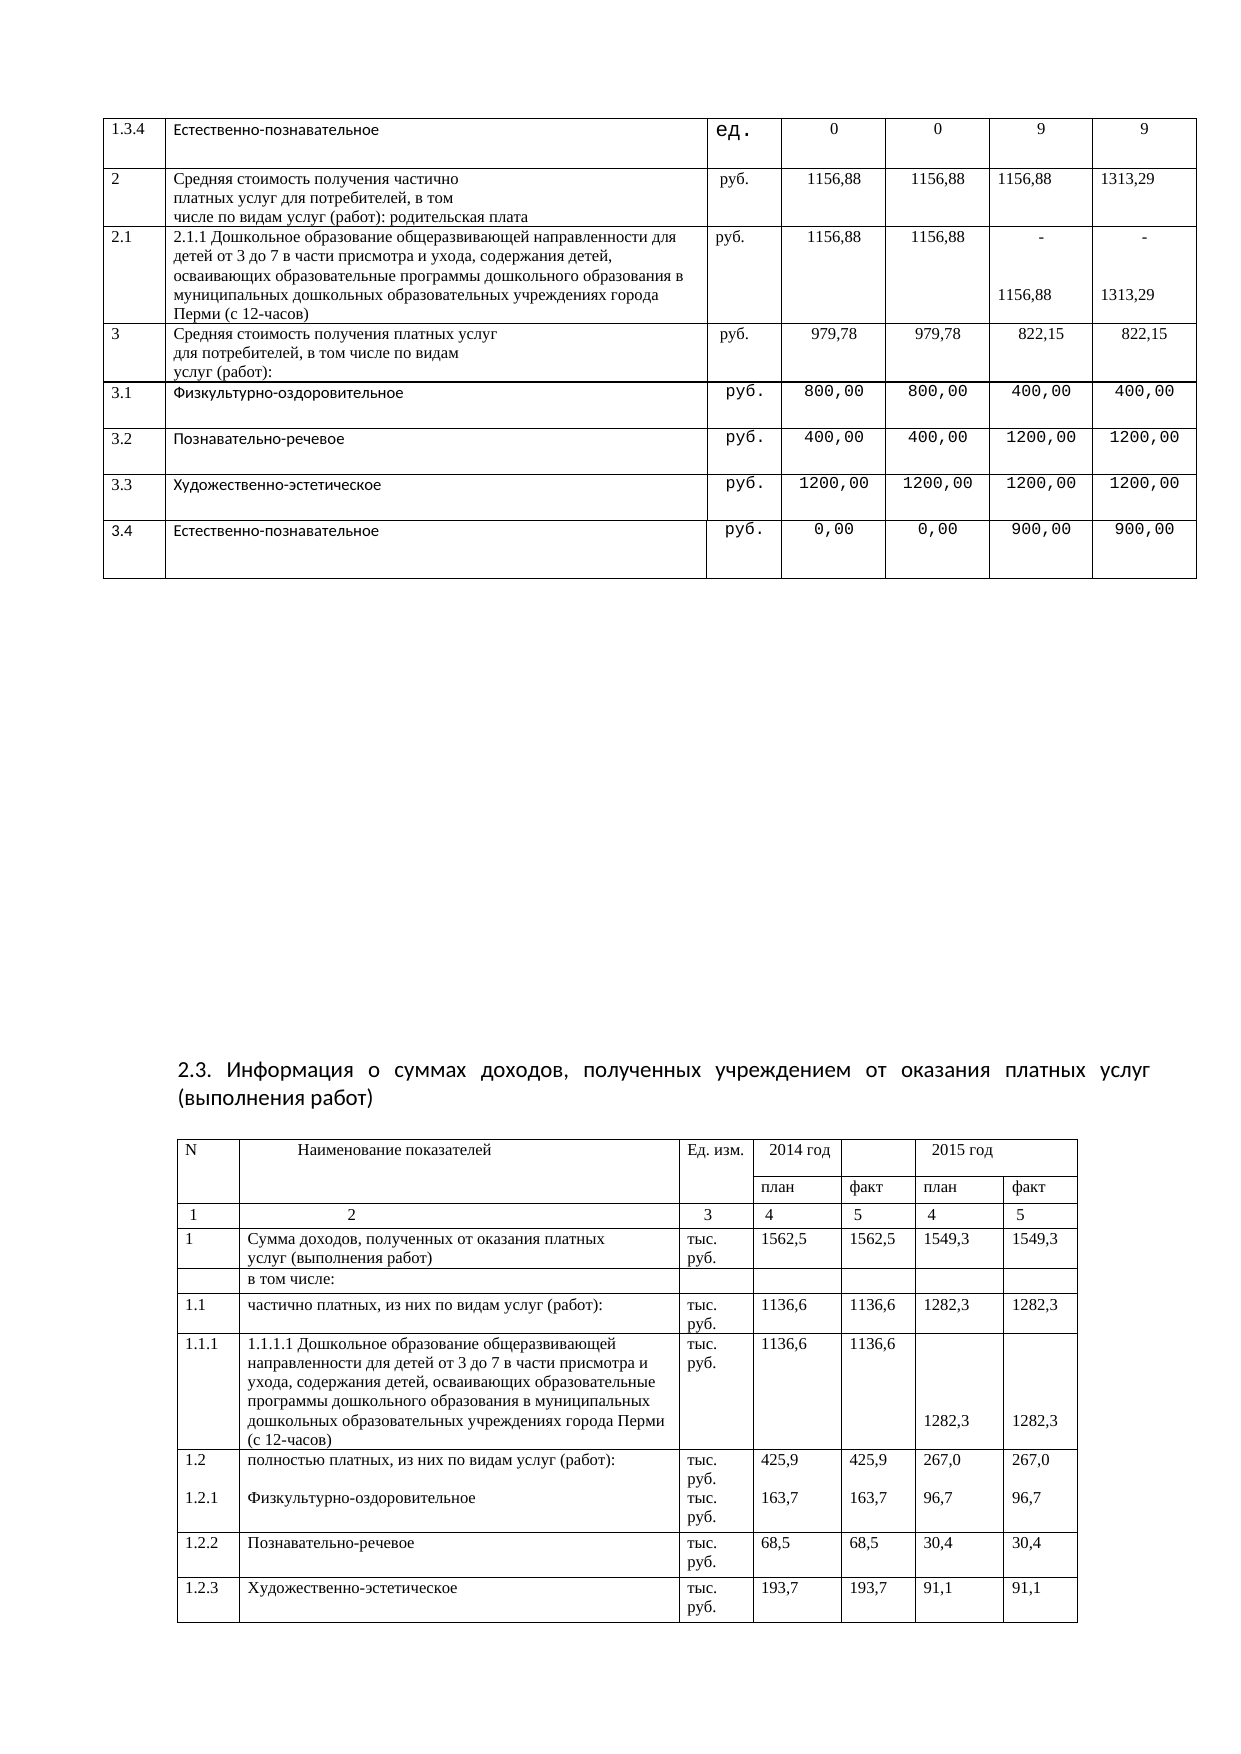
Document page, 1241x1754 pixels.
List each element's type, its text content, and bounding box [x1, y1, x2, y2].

table_cell 3.4 [104, 521, 165, 577]
table_cell 1136,6 [754, 1294, 841, 1333]
table_cell руб. [708, 227, 781, 323]
table_cell 5 [842, 1204, 915, 1228]
table_cell 2.1.1 Дошкольное образование общеразвивающей направленности для детей от 3 до 7 в части присмотра и ухода, содержания детей, осваивающих образовательные программы дошкольного образования в муниципальных дошкольных образовательных учреждениях города Перми (с 12-часов) [166, 227, 707, 323]
table_cell Средняя стоимость получения частично платных услуг для потребителей, в том числе по видам услуг (работ): родительская плата [166, 169, 707, 226]
table_cell 822,15 [1093, 324, 1196, 381]
table_cell 1200,00 [782, 475, 885, 519]
table_cell 0 [886, 119, 989, 167]
table_cell факт [842, 1177, 915, 1203]
table_cell [1004, 1269, 1077, 1293]
table_cell 1562,5 [754, 1229, 841, 1267]
table_cell 1282,3 [1004, 1294, 1077, 1333]
table_cell 1.1.1.1 Дошкольное образование общеразвивающей направленности для детей от 3 до 7 в части присмотра и ухода, содержания детей, осваивающих образовательные программы дошкольного образования в муниципальных дошкольных образовательных учреждениях города Перми (с 12-часов) [240, 1334, 679, 1449]
table_cell 400,00 [886, 429, 989, 473]
table_cell Естественно-познавательное [166, 119, 707, 167]
table_cell Средняя стоимость получения платных услуг для потребителей, в том числе по видам услуг (работ): [166, 324, 707, 381]
table_cell 30,4 [916, 1533, 1003, 1577]
table_header N [178, 1140, 239, 1203]
table_cell ед. [708, 119, 781, 167]
table_cell [916, 1269, 1003, 1293]
table_cell тыс. руб. [680, 1229, 753, 1267]
table_cell 0,00 [782, 521, 885, 577]
table_cell 1156,88 [782, 227, 885, 323]
table_cell 900,00 [990, 521, 1092, 577]
table_cell 0,00 [886, 521, 989, 577]
table_cell Физкультурно-оздоровительное [166, 383, 707, 427]
table_cell 1136,6 [842, 1334, 915, 1449]
table_header 2014 год [754, 1140, 841, 1176]
table_cell 800,00 [886, 383, 989, 427]
table_cell 68,5 [754, 1533, 841, 1577]
table_header 2015 год [916, 1140, 1077, 1176]
table_cell 822,15 [990, 324, 1092, 381]
table_cell 979,78 [886, 324, 989, 381]
table_header Наименование показателей [240, 1140, 679, 1203]
table_cell частично платных, из них по видам услуг (работ): [240, 1294, 679, 1333]
table_cell план [916, 1177, 1003, 1203]
table_cell 2.1 [104, 227, 165, 323]
table_cell 30,4 [1004, 1533, 1077, 1577]
table_cell 68,5 [842, 1533, 915, 1577]
table_cell тыс. руб. [680, 1294, 753, 1333]
table_cell Сумма доходов, полученных от оказания платных услуг (выполнения работ) [240, 1229, 679, 1267]
table_cell 1313,29 [1093, 169, 1196, 226]
table_cell 1200,00 [990, 429, 1092, 473]
table_cell руб. [708, 475, 781, 519]
table_cell 1156,88 [782, 169, 885, 226]
table_cell Познавательно-речевое [240, 1533, 679, 1577]
table_cell [842, 1269, 915, 1293]
table_cell 1 [178, 1229, 239, 1267]
table_cell - 1313,29 [1093, 227, 1196, 323]
table_cell 0 [782, 119, 885, 167]
table_cell 3.1 [104, 383, 165, 427]
table_cell 3 [104, 324, 165, 381]
table_cell руб. [708, 383, 781, 427]
table_header Ед. изм. [680, 1140, 753, 1203]
table_cell 9 [990, 119, 1092, 167]
table_cell 3.3 [104, 475, 165, 519]
table_cell 1549,3 [916, 1229, 1003, 1267]
table_cell 1282,3 [916, 1334, 1003, 1449]
table_cell 3.2 [104, 429, 165, 473]
table_cell руб. [708, 169, 781, 226]
table_cell 1.2.1 [178, 1488, 239, 1532]
table_cell [178, 1269, 239, 1293]
table_cell тыс. руб. [680, 1334, 753, 1449]
table_cell - 1156,88 [990, 227, 1092, 323]
table_cell 1.1 [178, 1294, 239, 1333]
table_cell 96,7 [1004, 1488, 1077, 1532]
table_cell 9 [1093, 119, 1196, 167]
table_cell 1549,3 [1004, 1229, 1077, 1267]
table_cell Художественно-эстетическое [166, 475, 707, 519]
table_cell 1.2 [178, 1450, 239, 1488]
table_cell 1136,6 [842, 1294, 915, 1333]
table_cell 1 [178, 1204, 239, 1228]
table_cell в том числе: [240, 1269, 679, 1293]
table_cell 1562,5 [842, 1229, 915, 1267]
table_cell 163,7 [842, 1488, 915, 1532]
table_cell 1200,00 [886, 475, 989, 519]
table_cell 1156,88 [886, 169, 989, 226]
table_cell 400,00 [782, 429, 885, 473]
table_cell 91,1 [1004, 1578, 1077, 1622]
table_cell 2 [104, 169, 165, 226]
table_cell 400,00 [1093, 383, 1196, 427]
table_cell 4 [916, 1204, 1003, 1228]
table_cell 1200,00 [990, 475, 1092, 519]
table_header [842, 1140, 915, 1176]
table_cell Физкультурно-оздоровительное [240, 1488, 679, 1532]
table_cell 163,7 [754, 1488, 841, 1532]
table_cell 5 [1004, 1204, 1077, 1228]
table_cell [680, 1269, 753, 1293]
table_cell руб. [707, 521, 781, 577]
table_cell Художественно-эстетическое [240, 1578, 679, 1622]
table_cell 193,7 [842, 1578, 915, 1622]
table_cell 193,7 [754, 1578, 841, 1622]
table_cell 979,78 [782, 324, 885, 381]
table_cell 1136,6 [754, 1334, 841, 1449]
table_cell Естественно-познавательное [166, 521, 706, 577]
table_cell руб. [708, 429, 781, 473]
table_cell 400,00 [990, 383, 1092, 427]
table_cell 800,00 [782, 383, 885, 427]
table_cell 3 [680, 1204, 753, 1228]
table_cell 1.1.1 [178, 1334, 239, 1449]
table_cell тыс. руб. [680, 1578, 753, 1622]
table_cell тыс. руб. [680, 1450, 753, 1488]
table_cell 1.2.3 [178, 1578, 239, 1622]
table_cell тыс. руб. [680, 1488, 753, 1532]
table_cell Познавательно-речевое [166, 429, 707, 473]
table_cell 91,1 [916, 1578, 1003, 1622]
table_cell 425,9 [754, 1450, 841, 1488]
table_cell 267,0 [916, 1450, 1003, 1488]
table_cell 1.3.4 [104, 119, 165, 167]
table_cell 1156,88 [886, 227, 989, 323]
table_cell тыс. руб. [680, 1533, 753, 1577]
table_cell факт [1004, 1177, 1077, 1203]
table_cell 4 [754, 1204, 841, 1228]
table_cell 1156,88 [990, 169, 1092, 226]
table_cell 900,00 [1093, 521, 1196, 577]
table_cell план [754, 1177, 841, 1203]
table_cell руб. [708, 324, 781, 381]
table_cell 2 [240, 1204, 679, 1228]
table_cell 1282,3 [1004, 1334, 1077, 1449]
table_cell 1200,00 [1093, 475, 1196, 519]
table_cell 267,0 [1004, 1450, 1077, 1488]
table_cell 96,7 [916, 1488, 1003, 1532]
text 2.3. Информация о суммах доходов, полученных учреждением от оказания платных услуг (выполнения работ) [177, 1055, 1152, 1111]
table_cell 1200,00 [1093, 429, 1196, 473]
table_cell [754, 1269, 841, 1293]
table_cell 1.2.2 [178, 1533, 239, 1577]
table_cell 425,9 [842, 1450, 915, 1488]
table_cell 1282,3 [916, 1294, 1003, 1333]
table_cell полностью платных, из них по видам услуг (работ): [240, 1450, 679, 1488]
